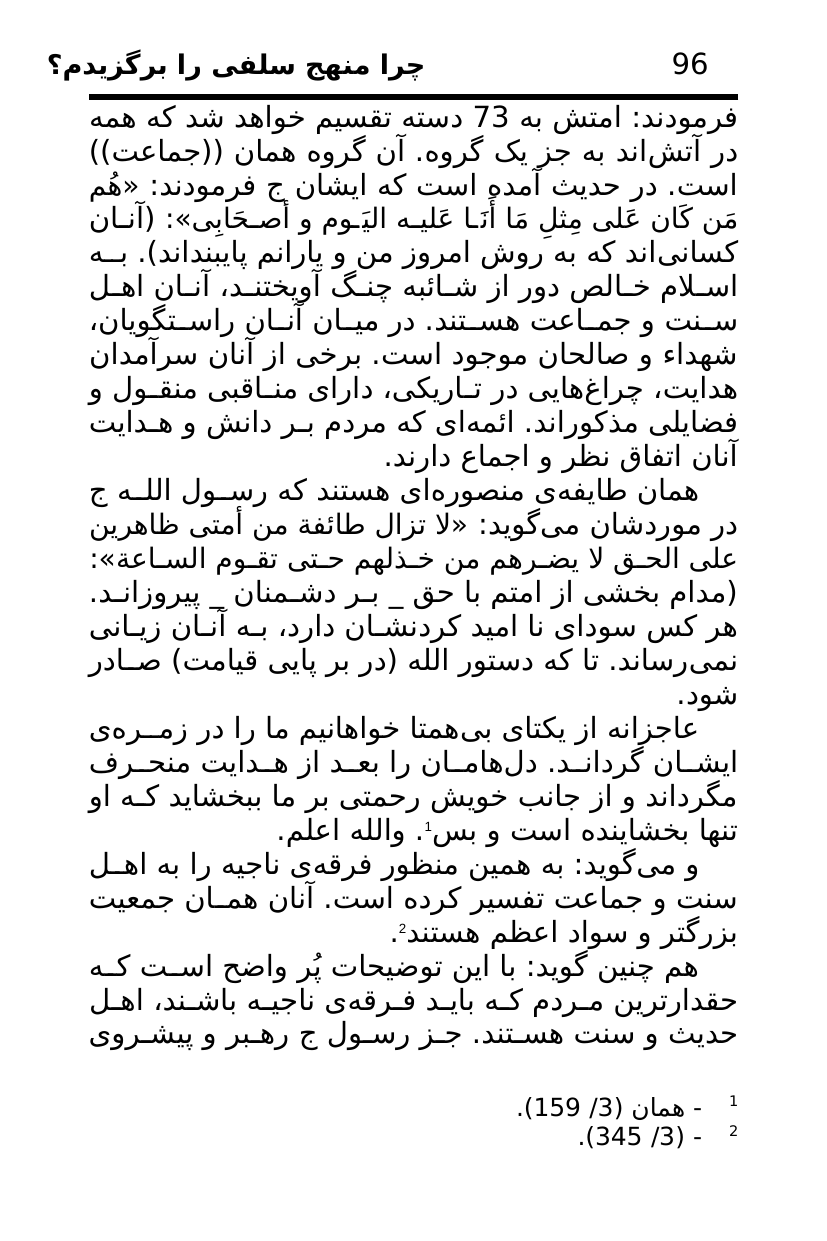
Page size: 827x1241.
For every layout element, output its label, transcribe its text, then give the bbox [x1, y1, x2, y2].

text همان طایفه‌ی منصوره‌ای هستند که رسول الله ج در موردشان می‌گوید: «لا تزال طائفة من أمتی ظاهرین علی الحق لا یضرهم من خذلهم حتی تقوم الساعة»: (مدام بخشی از امتم با حق _ بر دشمنان _ پیروز‌اند. هر کس سودای نا امید کردنشان دارد، به آنان زیانی نمی‌رساند. تا که دستور الله (در بر پایی قیامت) صادر شود. [89, 473, 738, 711]
text عاجزانه از یکتای بی‌همتا خواهانیم ما را در زمره‌ی ایشان گرداند. دل‌هامان را بعد از هدایت منحرف مگرداند و از جانب خویش رحمتی بر ما ببخشاید که او تنها بخشاینده است و بس. والله اعلم. [89, 711, 738, 847]
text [89, 949, 738, 1051]
text و می‌گوید: به همین منظور فرقه‌ی ناجیه را به اهل سنت و جماعت تفسیر کرده است. آنان همان جمعیت بزرگتر و سواد اعظم هستند. [89, 847, 738, 949]
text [89, 100, 738, 473]
